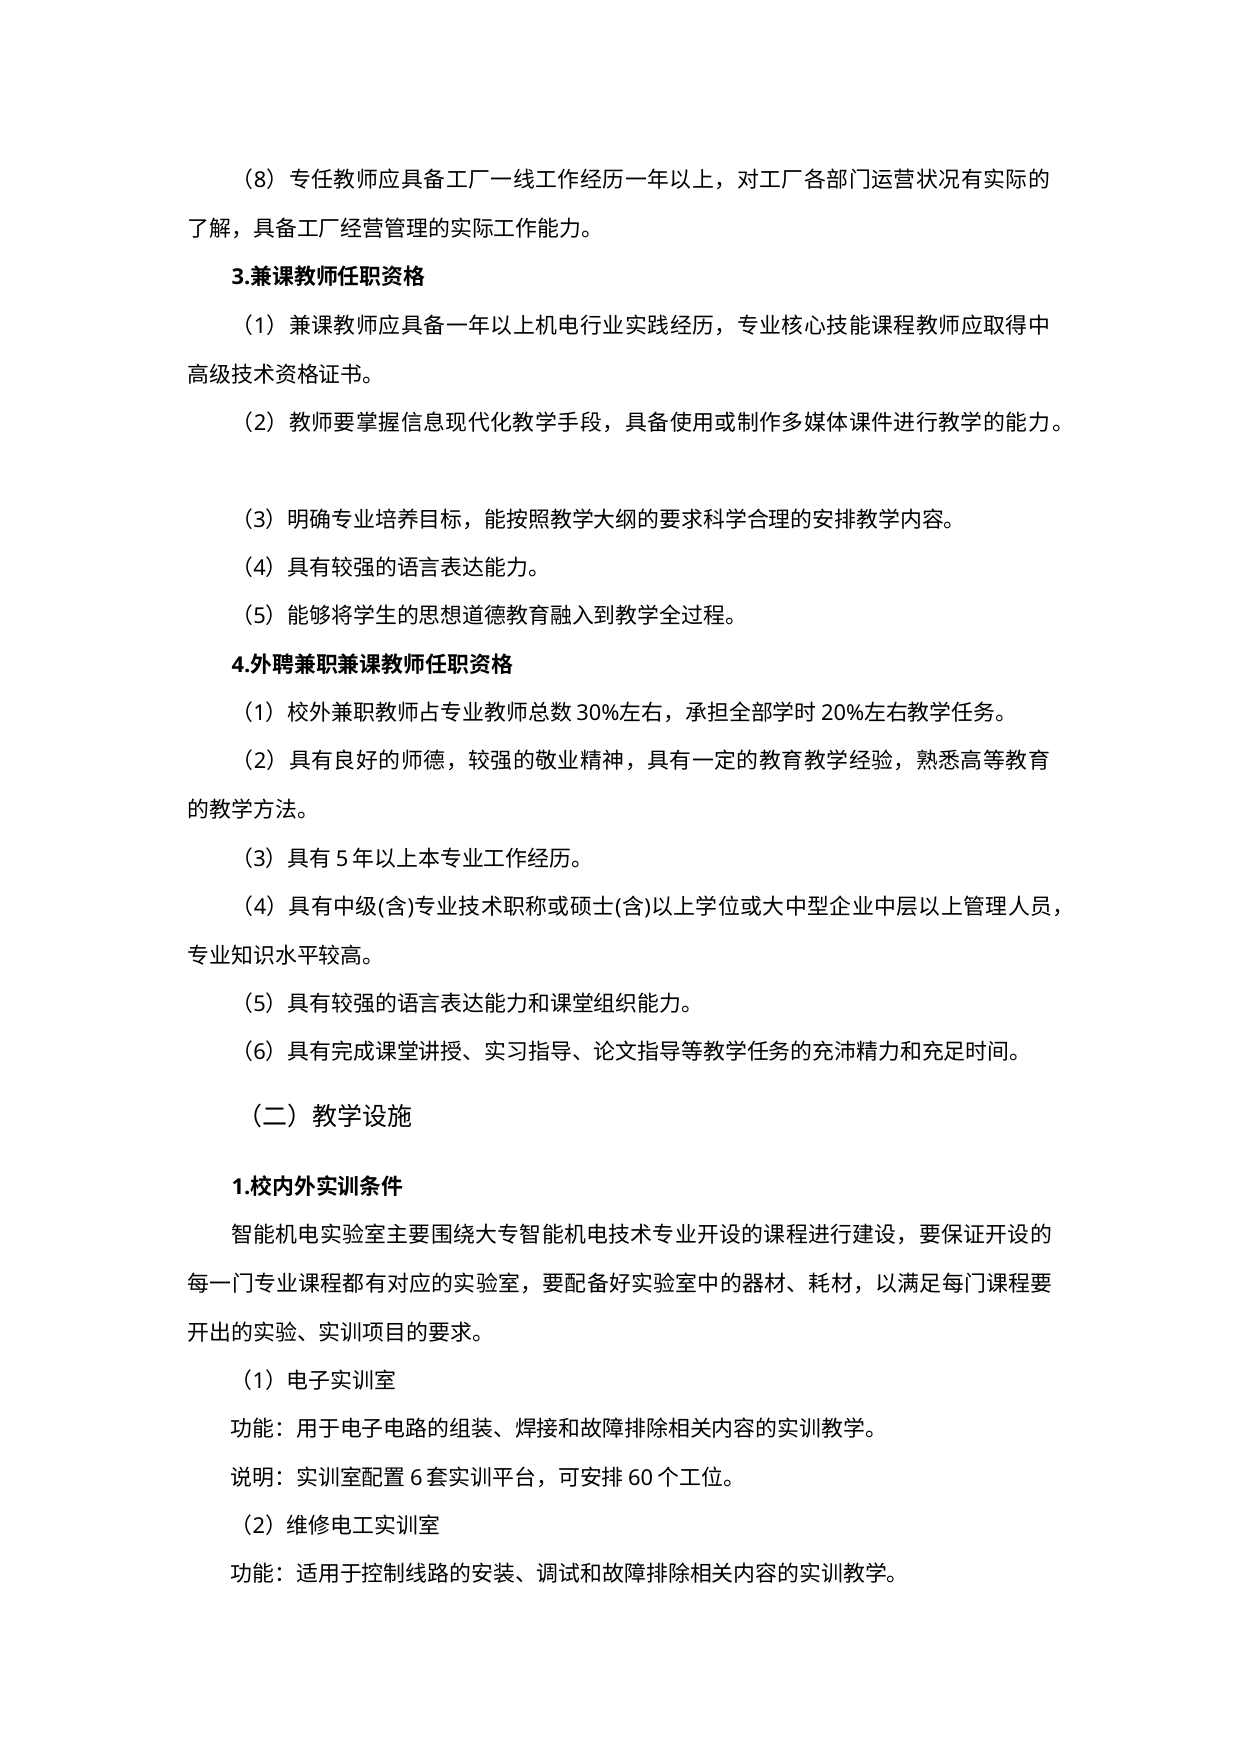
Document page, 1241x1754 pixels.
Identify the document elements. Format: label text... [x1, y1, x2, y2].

text （2）教师要掌握信息现代化教学手段，具备使用或制作多媒体课件进行教学的能力。 [187, 404, 1053, 486]
text 1.校内外实训条件 [187, 1168, 1053, 1201]
text （8）专任教师应具备工厂一线工作经历一年以上，对工厂各部门运营状况有实际的了解，具备工厂经营管理的实际工作能力。 [187, 162, 1053, 243]
text （1）电子实训室 [187, 1363, 1053, 1395]
text （3）具有5年以上本专业工作经历。 [187, 840, 1053, 873]
text （3）明确专业培养目标，能按照教学大纲的要求科学合理的安排教学内容。 [187, 502, 1053, 534]
text （6）具有完成课堂讲授、实习指导、论文指导等教学任务的充沛精力和充足时间。 [187, 1034, 1053, 1067]
text （1）校外兼职教师占专业教师总数30%左右，承担全部学时20%左右教学任务。 [187, 695, 1053, 727]
text （二）教学设施 [187, 1082, 1053, 1147]
text 功能：用于电子电路的组装、焊接和故障排除相关内容的实训教学。 [187, 1411, 1053, 1443]
text （2）维修电工实训室 [187, 1508, 1053, 1540]
text （5）能够将学生的思想道德教育融入到教学全过程。 [187, 598, 1053, 631]
text （1）兼课教师应具备一年以上机电行业实践经历，专业核心技能课程教师应取得中高级技术资格证书。 [187, 307, 1053, 389]
text （2）具有良好的师德，较强的敬业精神，具有一定的教育教学经验，熟悉高等教育的教学方法。 [187, 743, 1053, 824]
text 3.兼课教师任职资格 [187, 259, 1053, 292]
text （4）具有中级(含)专业技术职称或硕士(含)以上学位或大中型企业中层以上管理人员，专业知识水平较高。 [187, 889, 1053, 970]
text （5）具有较强的语言表达能力和课堂组织能力。 [187, 986, 1053, 1018]
text 说明：实训室配置6套实训平台，可安排60个工位。 [187, 1459, 1053, 1492]
text （4）具有较强的语言表达能力。 [187, 550, 1053, 582]
text 4.外聘兼职兼课教师任职资格 [187, 647, 1053, 679]
text 智能机电实验室主要围绕大专智能机电技术专业开设的课程进行建设，要保证开设的每一门专业课程都有对应的实验室，要配备好实验室中的器材、耗材，以满足每门课程要开出的实验、实训项目的要求。 [187, 1217, 1053, 1347]
text 功能：适用于控制线路的安装、调试和故障排除相关内容的实训教学。 [187, 1556, 1053, 1588]
